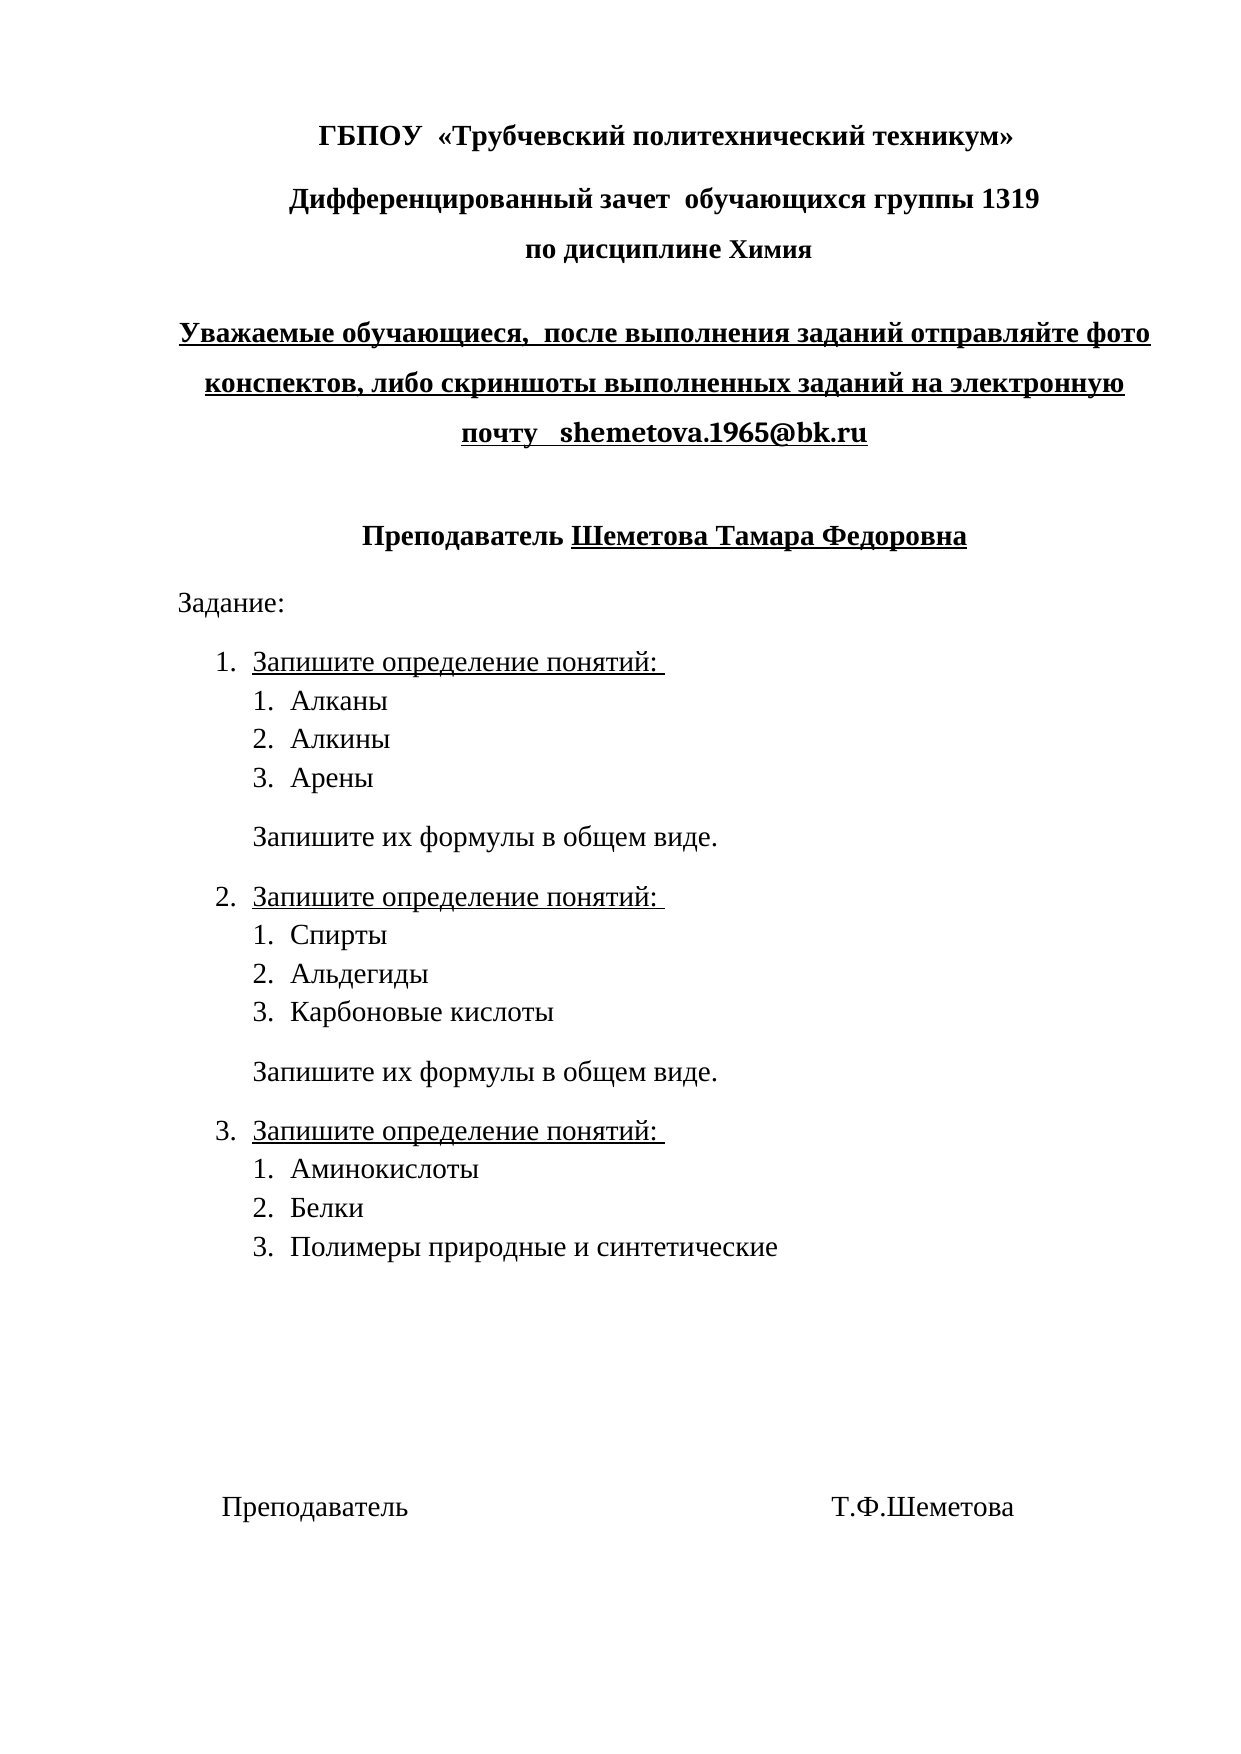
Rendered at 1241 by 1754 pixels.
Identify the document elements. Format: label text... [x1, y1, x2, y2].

list Карбоновые кислоты [252, 994, 1152, 1028]
list Арены [252, 760, 1152, 793]
list Спирты [252, 917, 1152, 951]
text Преподаватель Шеметова Тамара Федоровна [177, 518, 1152, 551]
list Алкины [252, 721, 1152, 755]
list Полимеры природные и синтетические [252, 1229, 1152, 1262]
list Запишите определение понятий: [215, 644, 1152, 678]
text Дифференцированный зачет обучающихся группы 1319 [177, 181, 1152, 214]
text Запишите их формулы в общем виде. [252, 1054, 1152, 1087]
text Уважаемые обучающиеся, после выполнения заданий отправляйте фото конспектов, либо скриншоты выполненных заданий на электронную почту shemetova.1965@bk.ru [177, 315, 1152, 450]
text Задание: [177, 585, 1152, 618]
list Альдегиды [252, 956, 1152, 989]
list Запишите определение понятий: [215, 1113, 1152, 1147]
list Аминокислоты [252, 1152, 1152, 1185]
text по дисциплине Химия [186, 231, 1152, 265]
list Белки [252, 1190, 1152, 1224]
text ГБПОУ «Трубчевский политехнический техникум» [181, 118, 1152, 152]
list Запишите определение понятий: [215, 879, 1152, 912]
text Преподаватель Т.Ф.Шеметова [177, 1489, 1152, 1523]
list Алканы [252, 683, 1152, 716]
text Запишите их формулы в общем виде. [252, 819, 1152, 853]
